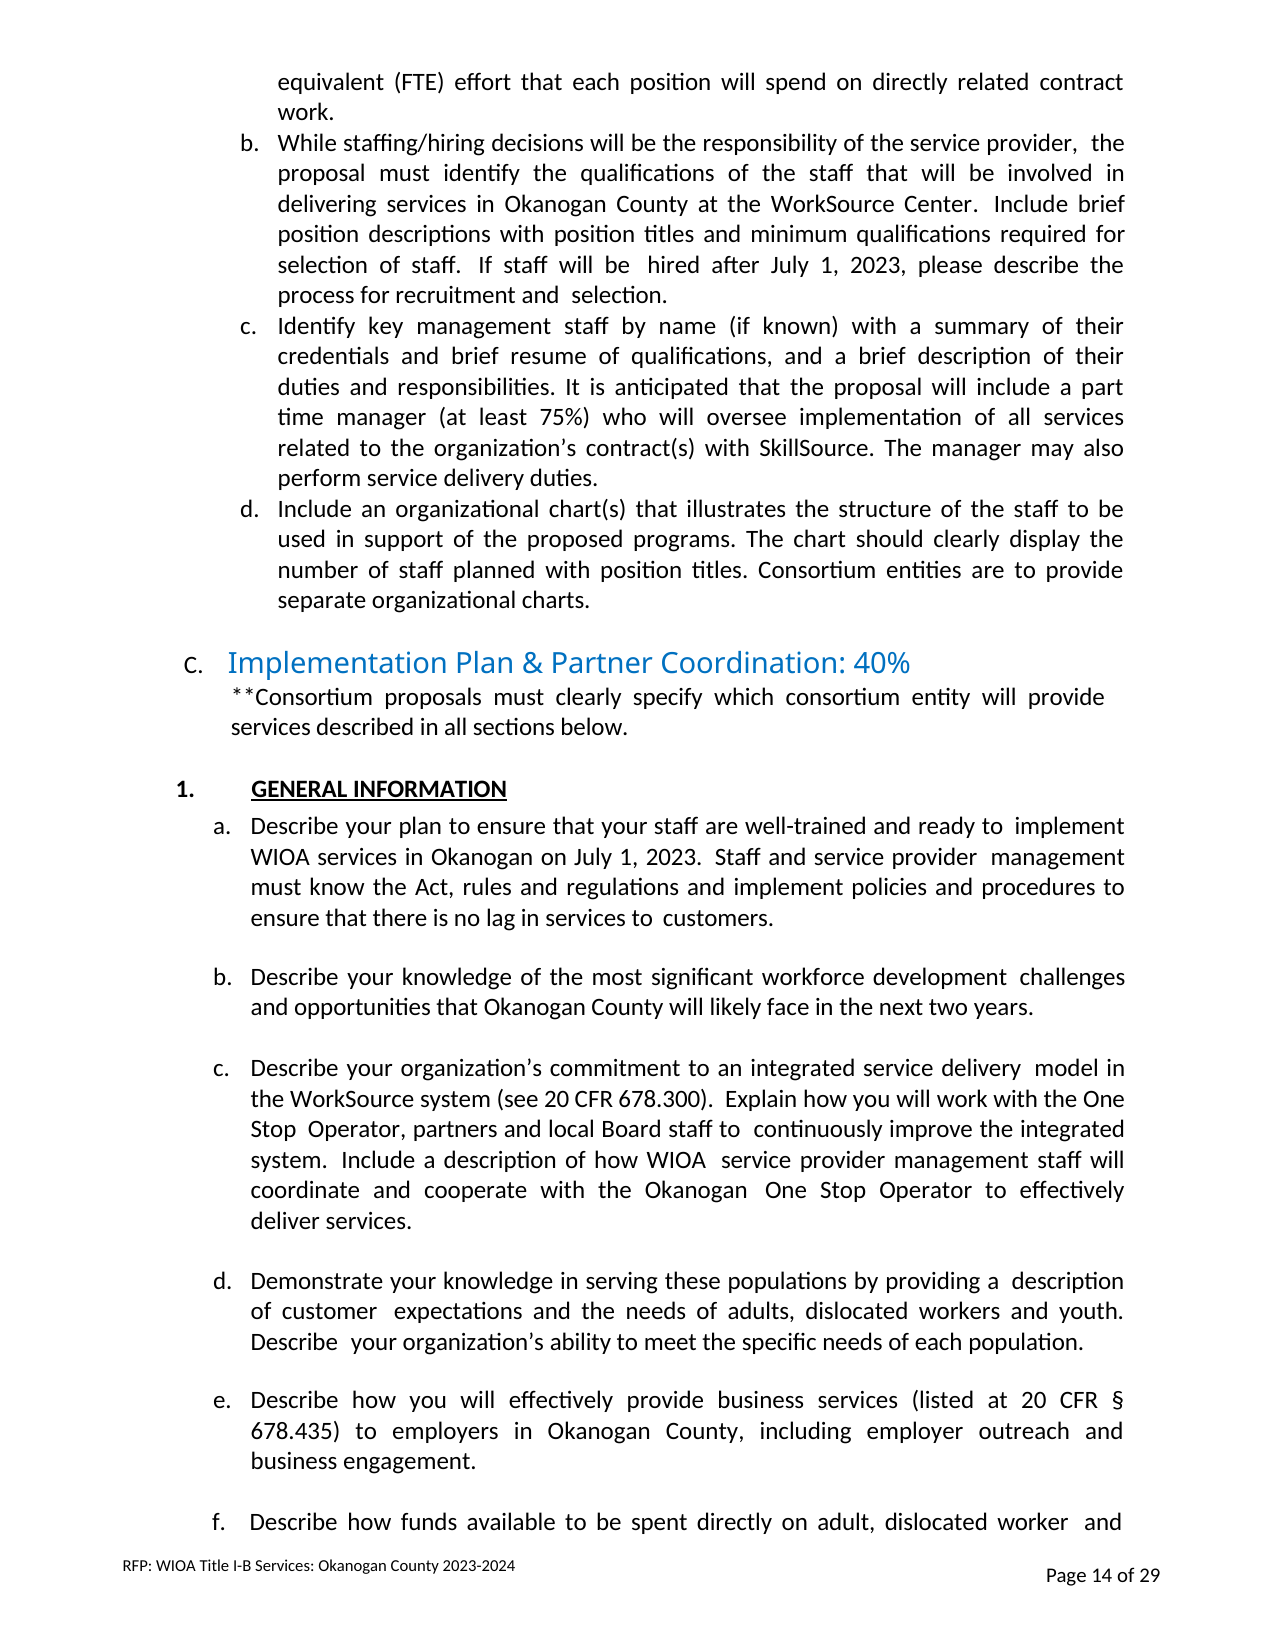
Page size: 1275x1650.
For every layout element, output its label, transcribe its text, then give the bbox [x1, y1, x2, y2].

list Identify key management staff by name (if known) with a summary of their credentials and brief resume of qualifications, and a brief description of their duties and responsibilities. It is anticipated that the proposal will include a part time manager (at least 75%) who will oversee implementation of all services related to the organization’s contract(s) with SkillSource. The manager may also perform service delivery duties. [240, 310, 1125, 493]
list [240, 66, 1125, 127]
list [212, 1506, 1123, 1537]
text **Consortium proposals must clearly specify which consortium entity will provide services described in all sections below. [231, 681, 1106, 742]
list Include an organizational chart(s) that illustrates the structure of the staff to be used in support of the proposed programs. The chart should clearly display the number of staff planned with position titles. Consortium entities are to provide separate organizational charts. [240, 493, 1125, 615]
list While staffing/hiring decisions will be the responsibility of the service provider, the proposal must identify the qualifications of the staff that will be involved in delivering services in Okanogan County at the WorkSource Center. Include brief position descriptions with position titles and minimum qualifications required for selection of staff. If staff will be hired after July 1, 2023, please describe the process for recruitment and selection. [240, 127, 1125, 310]
list Describe your knowledge of the most significant workforce development challenges and opportunities that Okanogan County will likely face in the next two years. [213, 961, 1125, 1022]
list General Information [175, 773, 1125, 804]
list Demonstrate your knowledge in serving these populations by providing a description of customer expectations and the needs of adults, dislocated workers and youth. Describe your organization’s ability to meet the specific needs of each population. [213, 1265, 1125, 1356]
list Describe your organization’s commitment to an integrated service delivery model in the WorkSource system (see 20 CFR 678.300). Explain how you will work with the One Stop Operator, partners and local Board staff to continuously improve the integrated system. Include a description of how WIOA service provider management staff will coordinate and cooperate with the Okanogan One Stop Operator to effectively deliver services. [213, 1052, 1125, 1236]
subtitle Implementation Plan & Partner Coordination: 40% [184, 645, 1125, 681]
list Describe your plan to ensure that your staff are well-trained and ready to implement WIOA services in Okanogan on July 1, 2023. Staff and service provider management must know the Act, rules and regulations and implement policies and procedures to ensure that there is no lag in services to customers. [213, 811, 1125, 933]
list Describe how you will effectively provide business services (listed at 20 CFR § 678.435) to employers in Okanogan County, including employer outreach and business engagement. [213, 1384, 1125, 1476]
